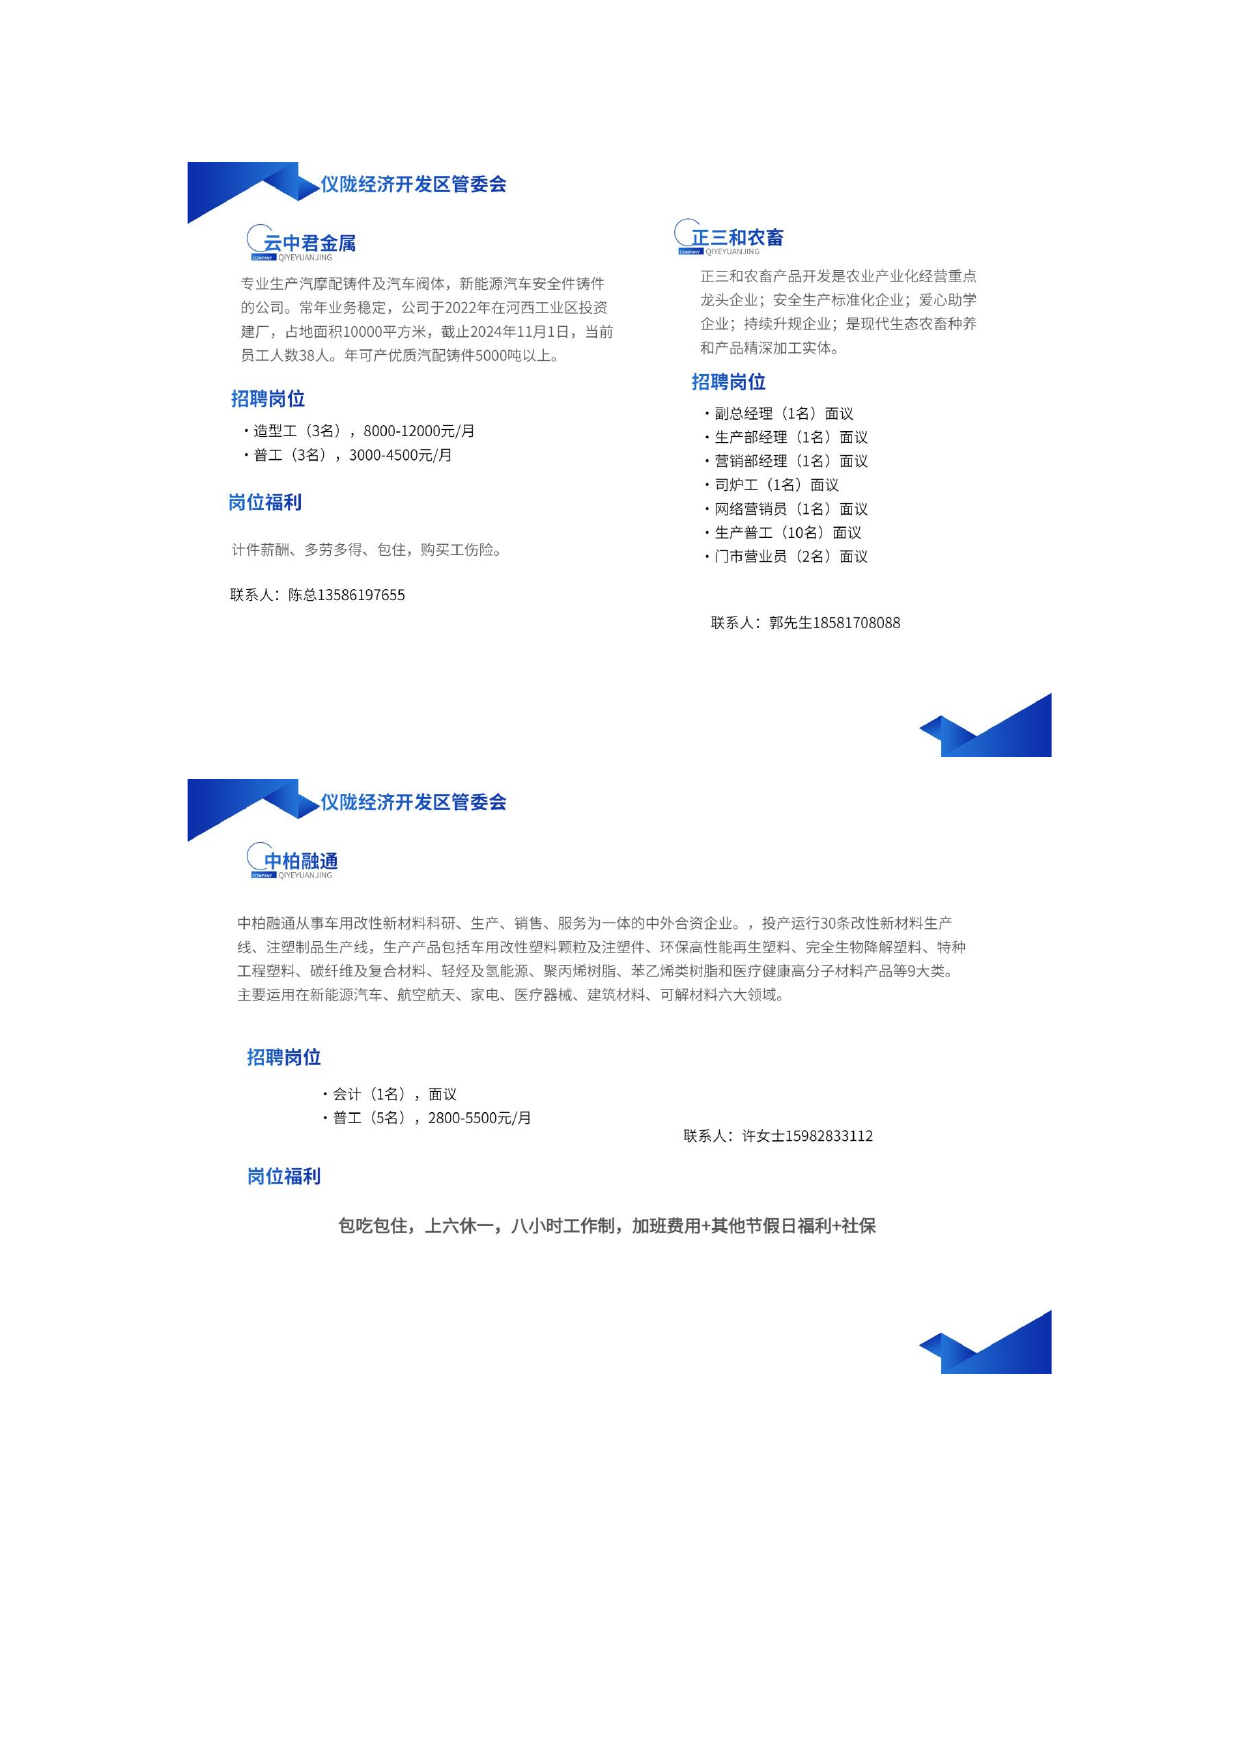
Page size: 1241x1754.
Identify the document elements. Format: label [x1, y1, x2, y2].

picture [187, 779, 1052, 1374]
picture [187, 162, 1052, 757]
